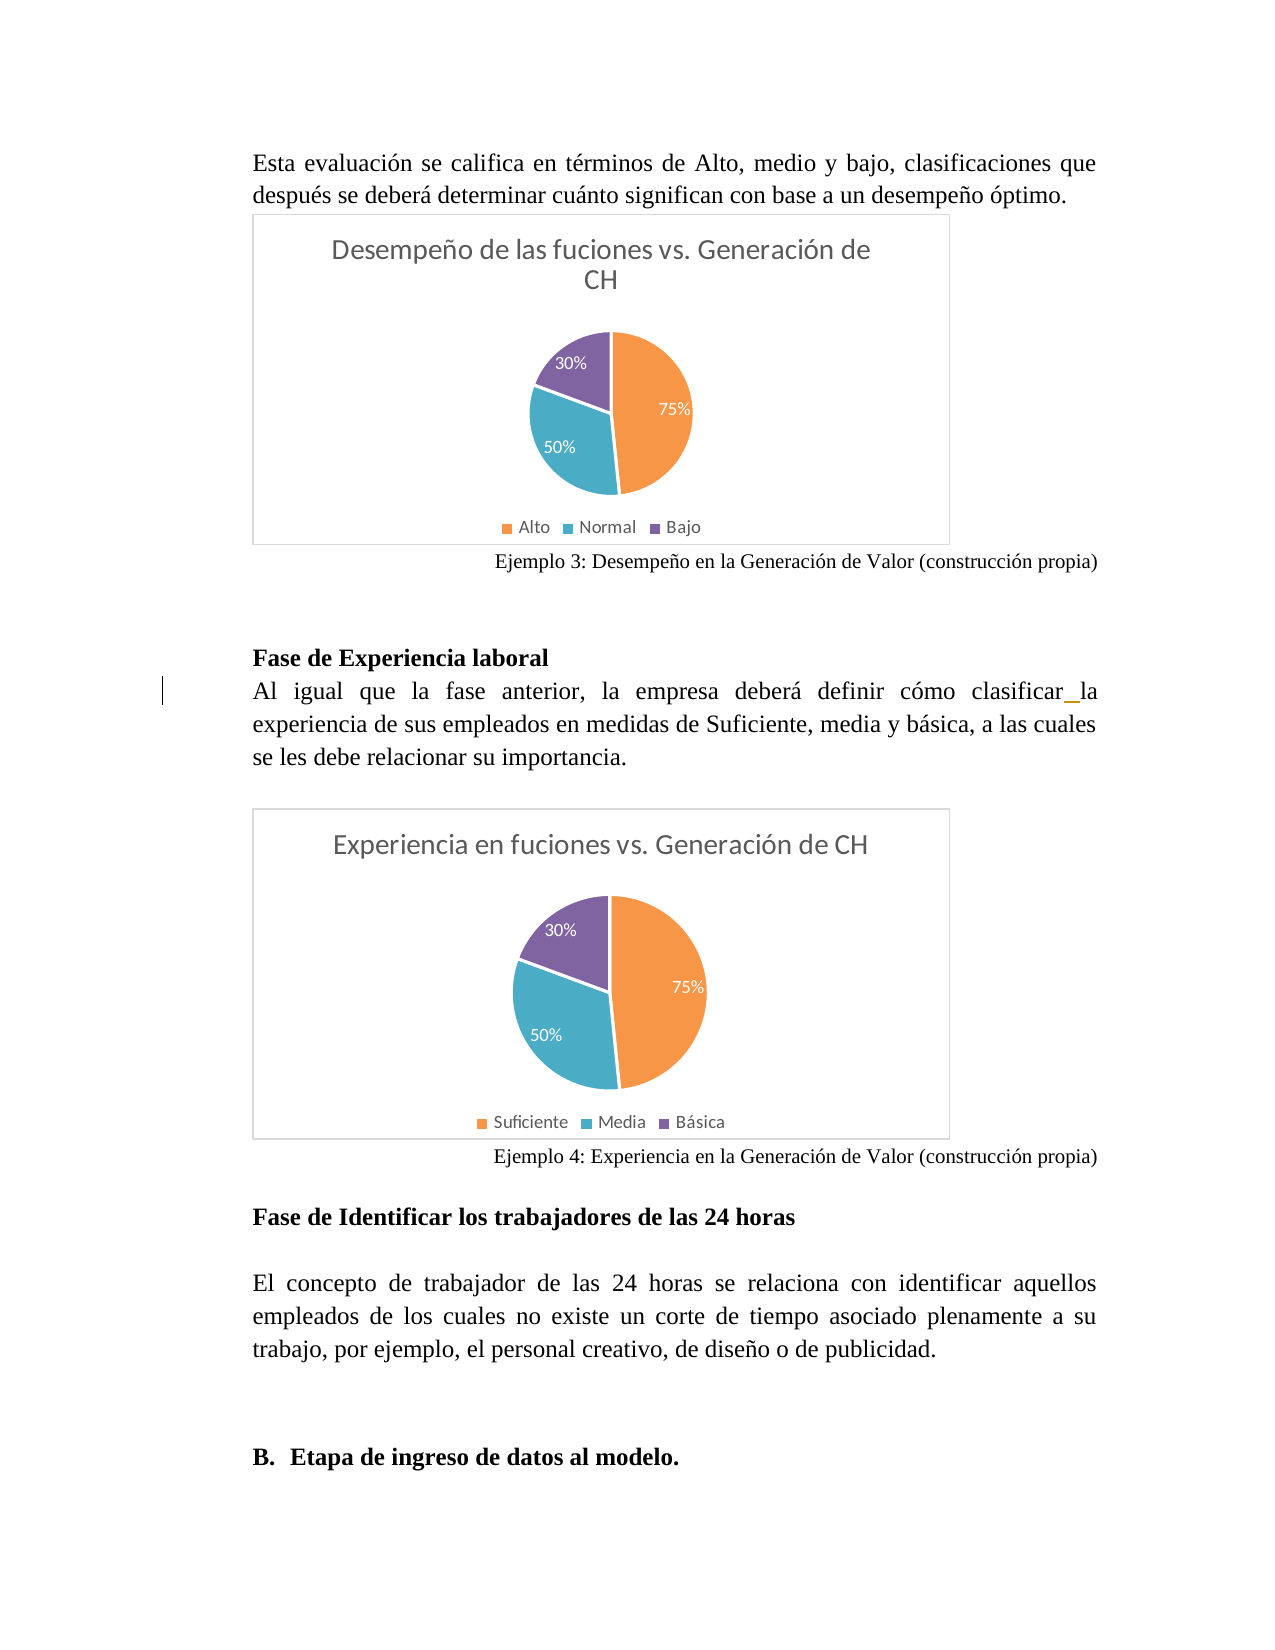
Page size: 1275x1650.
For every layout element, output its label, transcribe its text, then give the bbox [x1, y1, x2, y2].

list El concepto de trabajador de las 24 horas se relaciona con identificar aquellos empleados de los cuales no existe un corte de tiempo asociado plenamente a su trabajo, por ejemplo, el personal creativo, de diseño o de publicidad. [252, 1268, 1098, 1363]
list Fase de Experiencia laboral [252, 643, 1098, 672]
list Fase de Identificar los trabajadores de las 24 horas [252, 1202, 1098, 1231]
list Etapa de ingreso de datos al modelo. [252, 1442, 1098, 1470]
list Ejemplo 3: Desempeño en la Generación de Valor (construcción propia) [252, 549, 1098, 573]
list Esta evaluación se califica en términos de Alto, medio y bajo, clasificaciones que después se deberá determinar cuánto significan con base a un desempeño óptimo. [252, 148, 1098, 209]
list Al igual que la fase anterior, la empresa deberá definir cómo clasificarla experiencia de sus empleados en medidas de Suficiente, media y básica, a las cuales se les debe relacionar su importancia. [252, 676, 1098, 771]
list Ejemplo 4: Experiencia en la Generación de Valor (construcción propia) [252, 1144, 1098, 1168]
